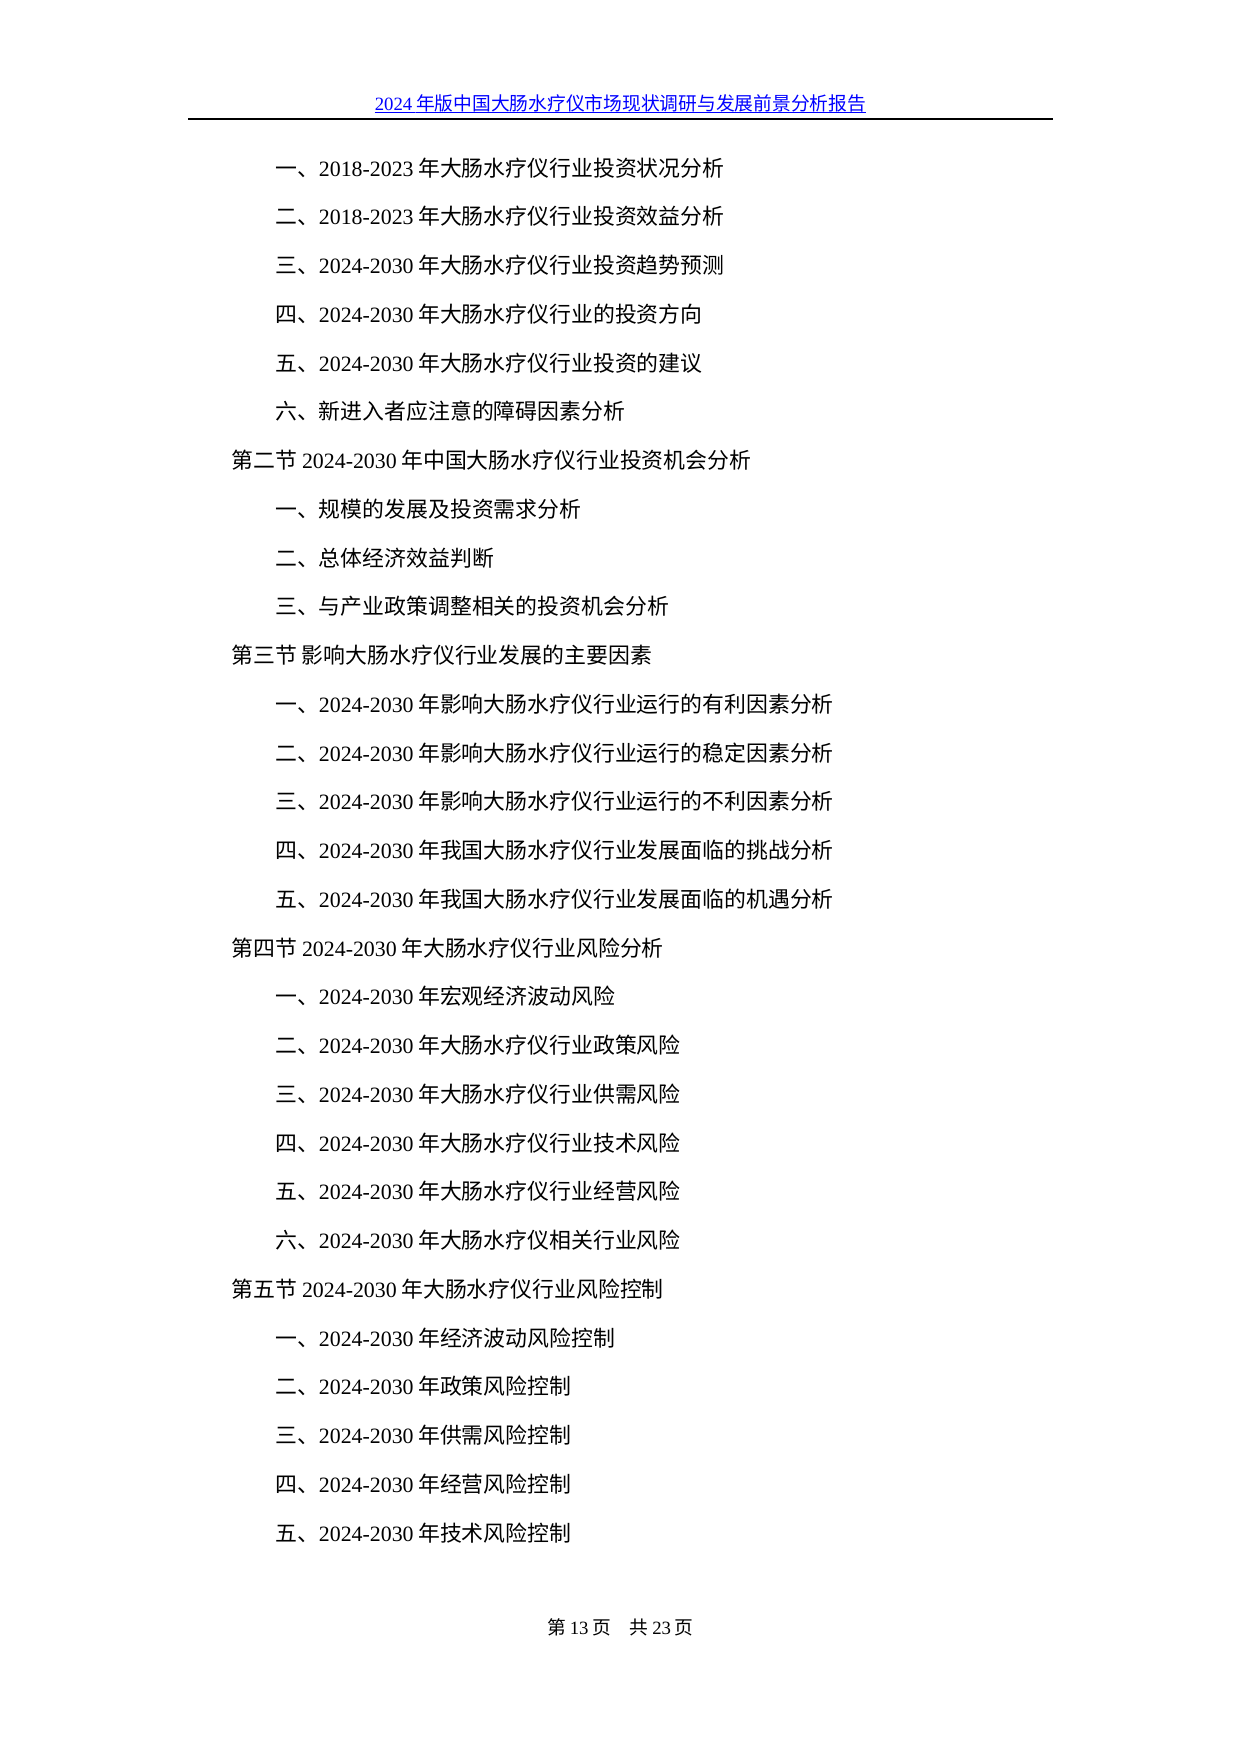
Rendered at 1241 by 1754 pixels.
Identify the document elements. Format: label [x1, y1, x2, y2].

text [187, 150, 1053, 1548]
